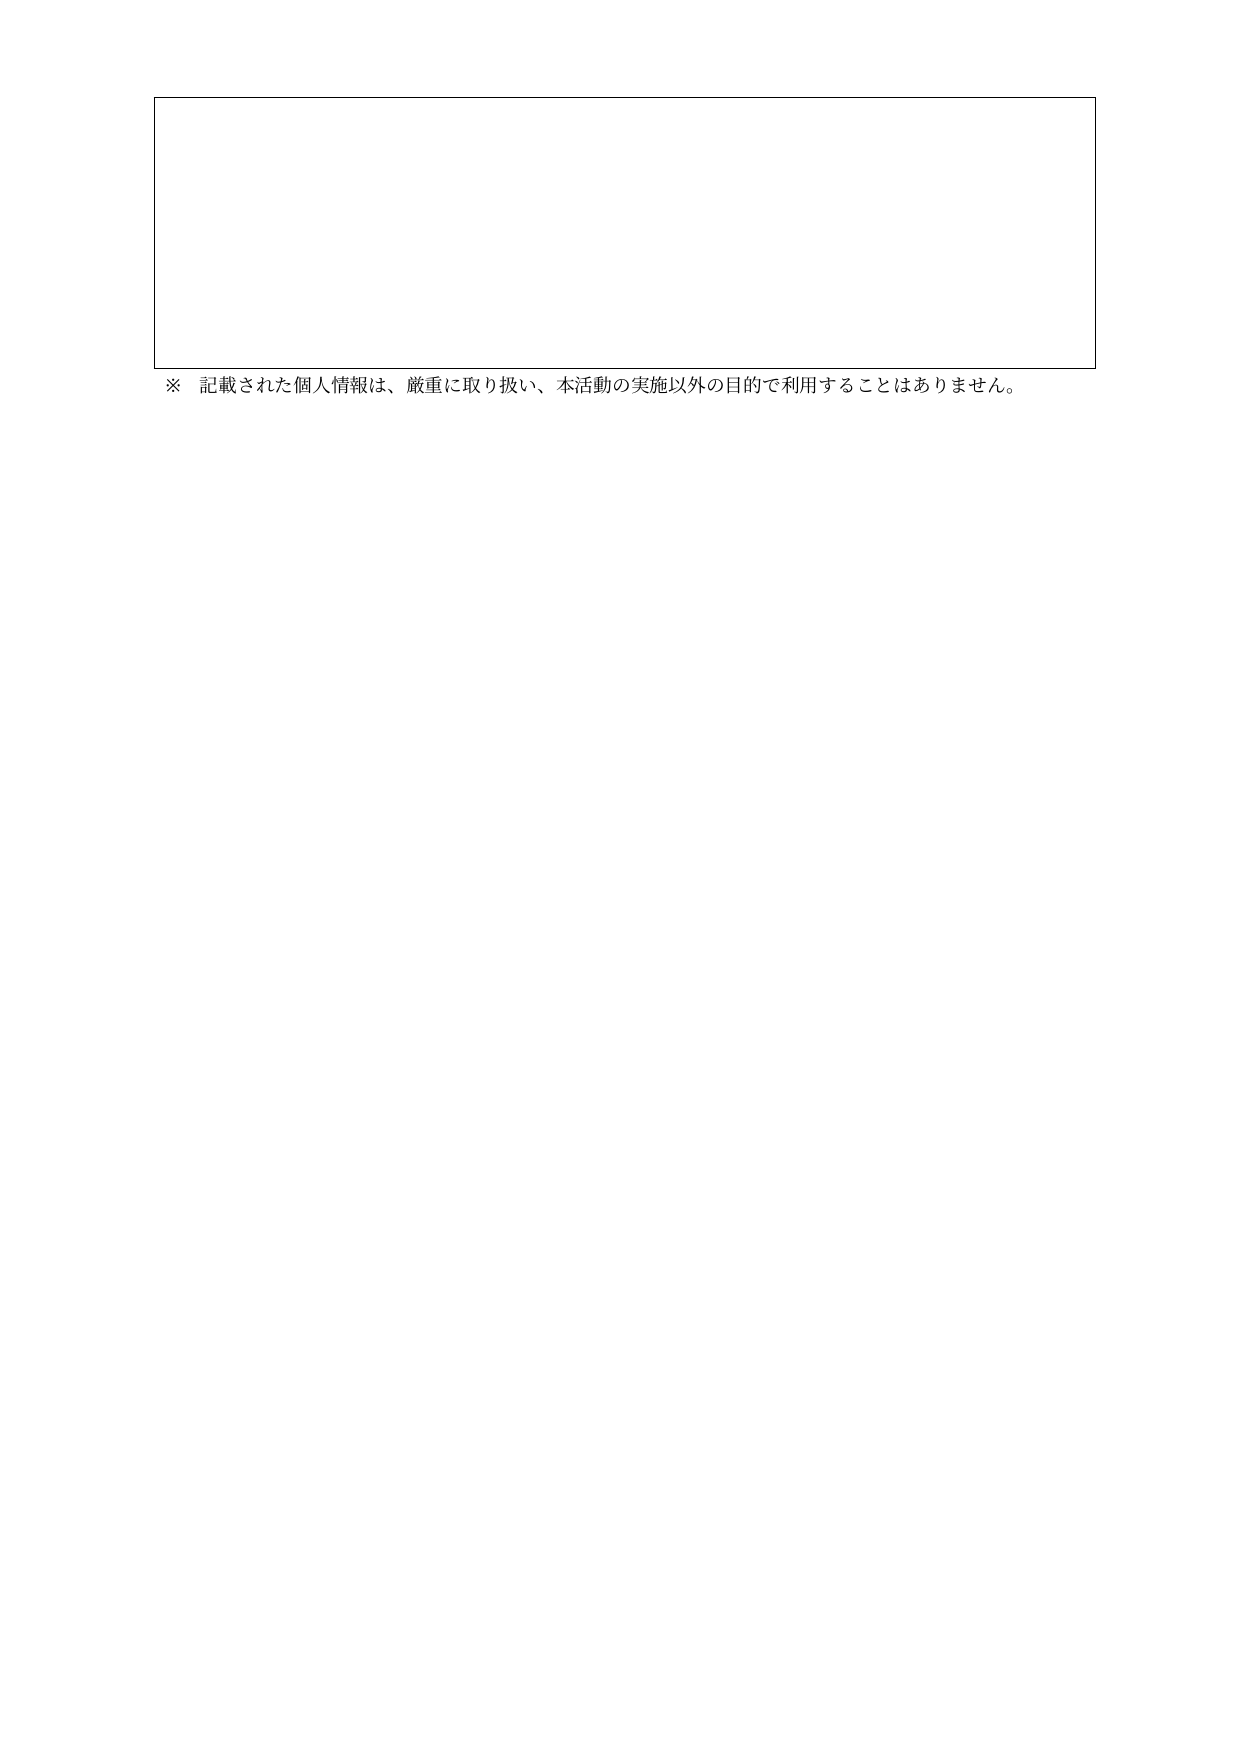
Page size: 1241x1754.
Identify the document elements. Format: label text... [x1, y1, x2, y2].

text ※ 記載された個人情報は、厳重に取り扱い、本活動の実施以外の目的で利用することはありません。 [165, 369, 1075, 399]
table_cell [155, 98, 1095, 368]
